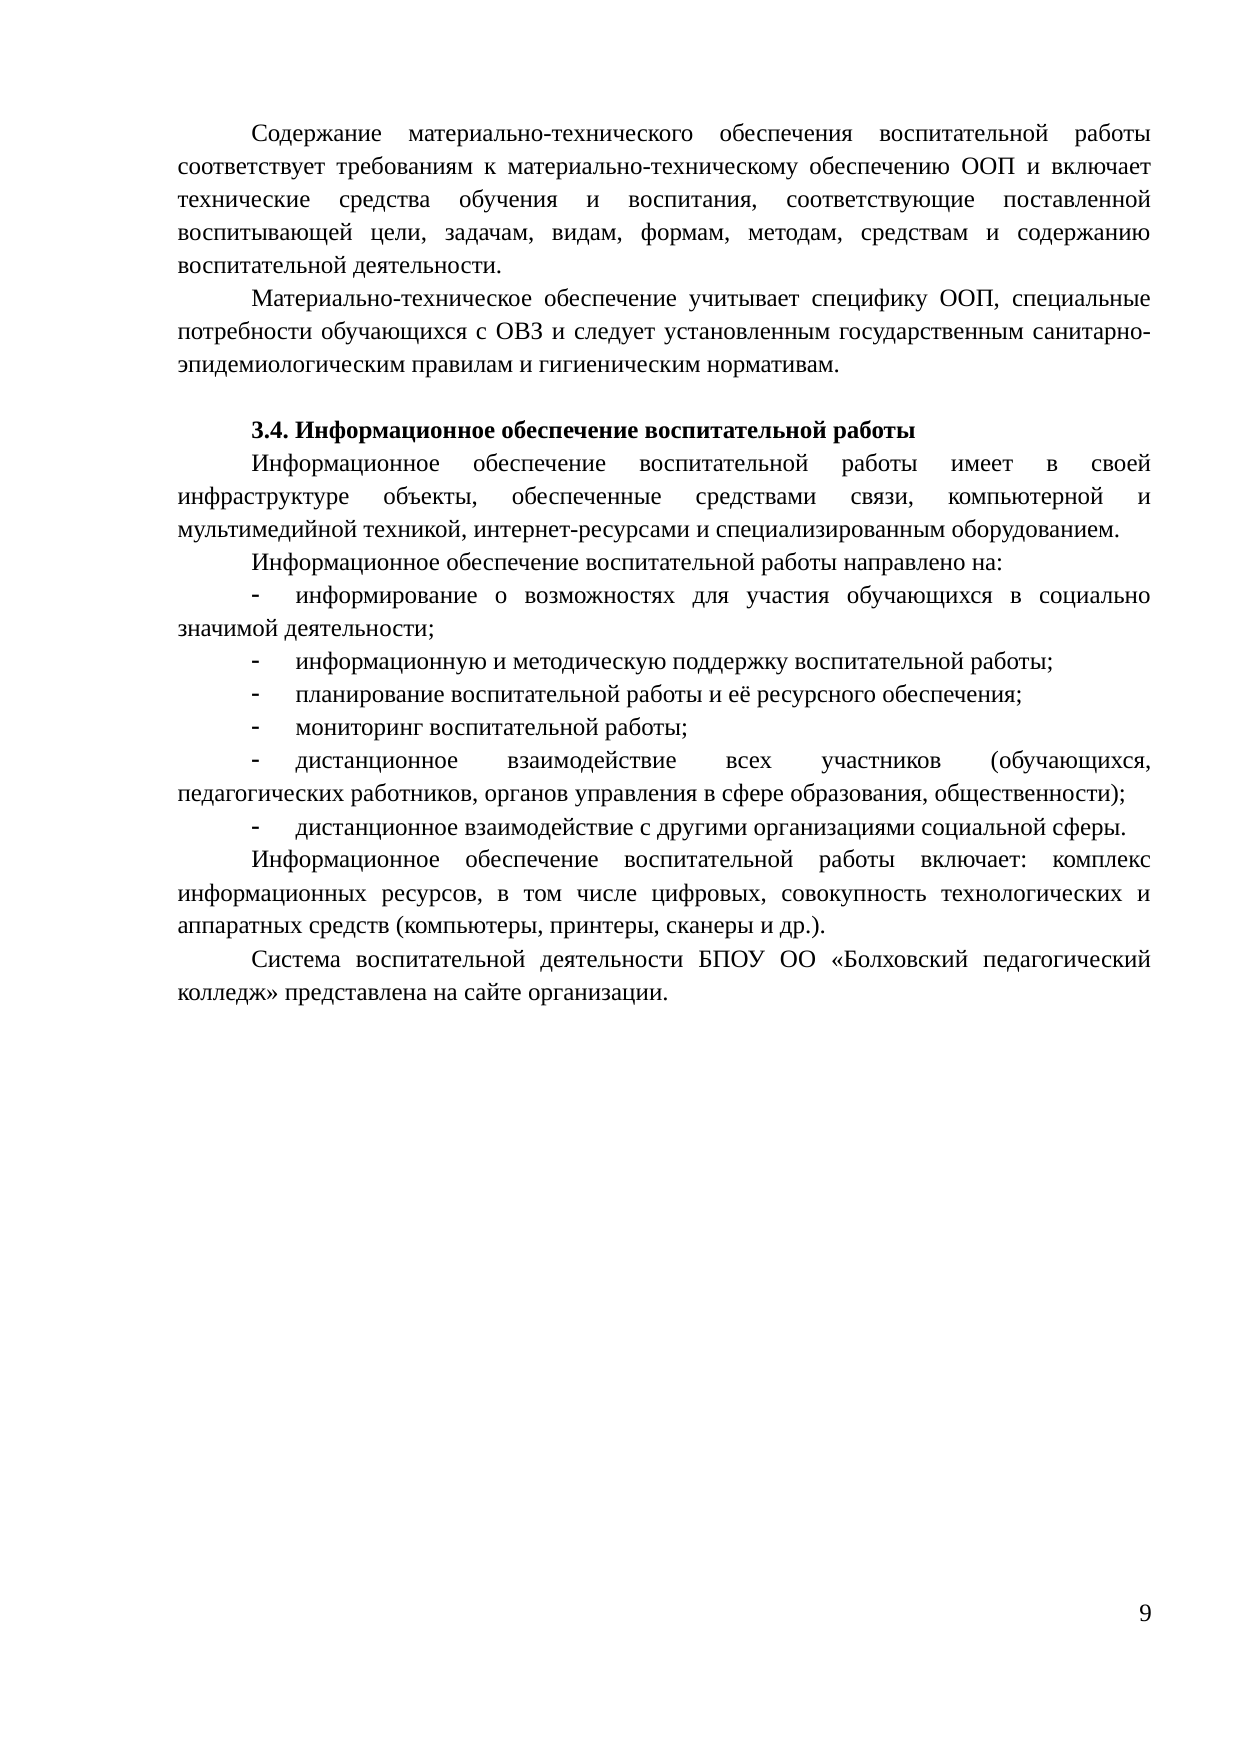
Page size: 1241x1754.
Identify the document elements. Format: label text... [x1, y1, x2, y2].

list информационную и методическую поддержку воспитательной работы; [177, 646, 1152, 675]
text Система воспитательной деятельности БПОУ ОО «Болховский педагогический колледж» представлена на сайте организации. [177, 944, 1152, 1005]
text Материально-техническое обеспечение учитывает специфику ООП, специальные потребности обучающихся с ОВЗ и следует установленным государственным санитарно-эпидемиологическим правилам и гигиеническим нормативам. [177, 283, 1152, 378]
text Содержание материально-технического обеспечения воспитательной работы соответствует требованиям к материально-техническому обеспечению ООП и включает технические средства обучения и воспитания, соответствующие поставленной воспитывающей цели, задачам, видам, формам, методам, средствам и содержанию воспитательной деятельности. [177, 118, 1152, 279]
text 3.4. Информационное обеспечение воспитательной работы [177, 415, 1152, 444]
list дистанционное взаимодействие с другими организациями социальной сферы. [177, 812, 1152, 840]
list планирование воспитательной работы и её ресурсного обеспечения; [177, 679, 1152, 708]
text Информационное обеспечение воспитательной работы направлено на: [177, 547, 1152, 576]
text Информационное обеспечение воспитательной работы имеет в своей инфраструктуре объекты, обеспеченные средствами связи, компьютерной и мультимедийной техникой, интернет-ресурсами и специализированным оборудованием. [177, 448, 1152, 543]
list мониторинг воспитательной работы; [177, 712, 1152, 741]
text Информационное обеспечение воспитательной работы включает: комплекс информационных ресурсов, в том числе цифровых, совокупность технологических и аппаратных средств (компьютеры, принтеры, сканеры и др.). [177, 844, 1152, 939]
list информирование о возможностях для участия обучающихся в социально значимой деятельности; [177, 580, 1152, 642]
list дистанционное взаимодействие всех участников (обучающихся, педагогических работников, органов управления в сфере образования, общественности); [177, 746, 1152, 807]
